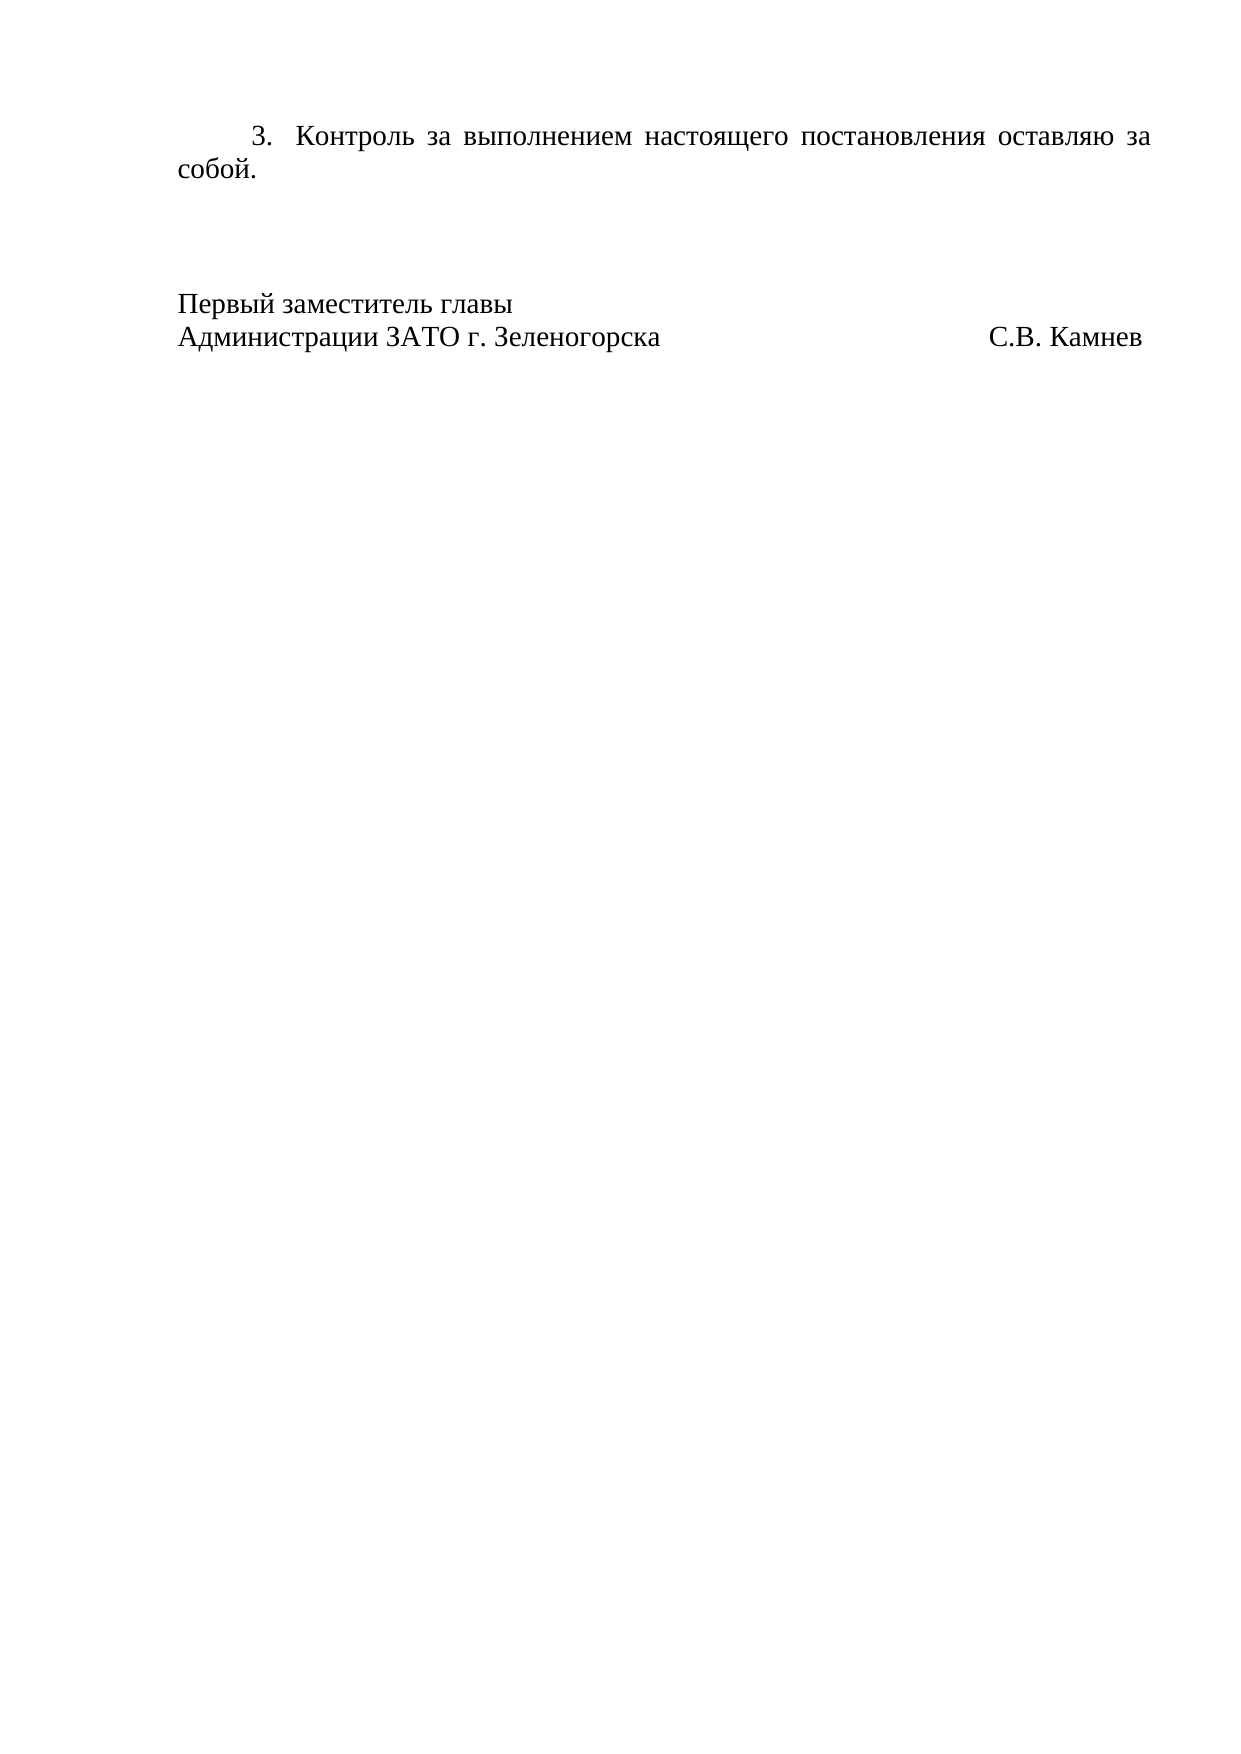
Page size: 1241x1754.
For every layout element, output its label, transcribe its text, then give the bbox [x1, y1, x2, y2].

list Контроль за выполнением настоящего постановления оставляю за собой. [177, 118, 1152, 185]
text Первый заместитель главы [177, 286, 1152, 319]
text Администрации ЗАТО г. Зеленогорска С.В. Камнев [177, 319, 1152, 353]
